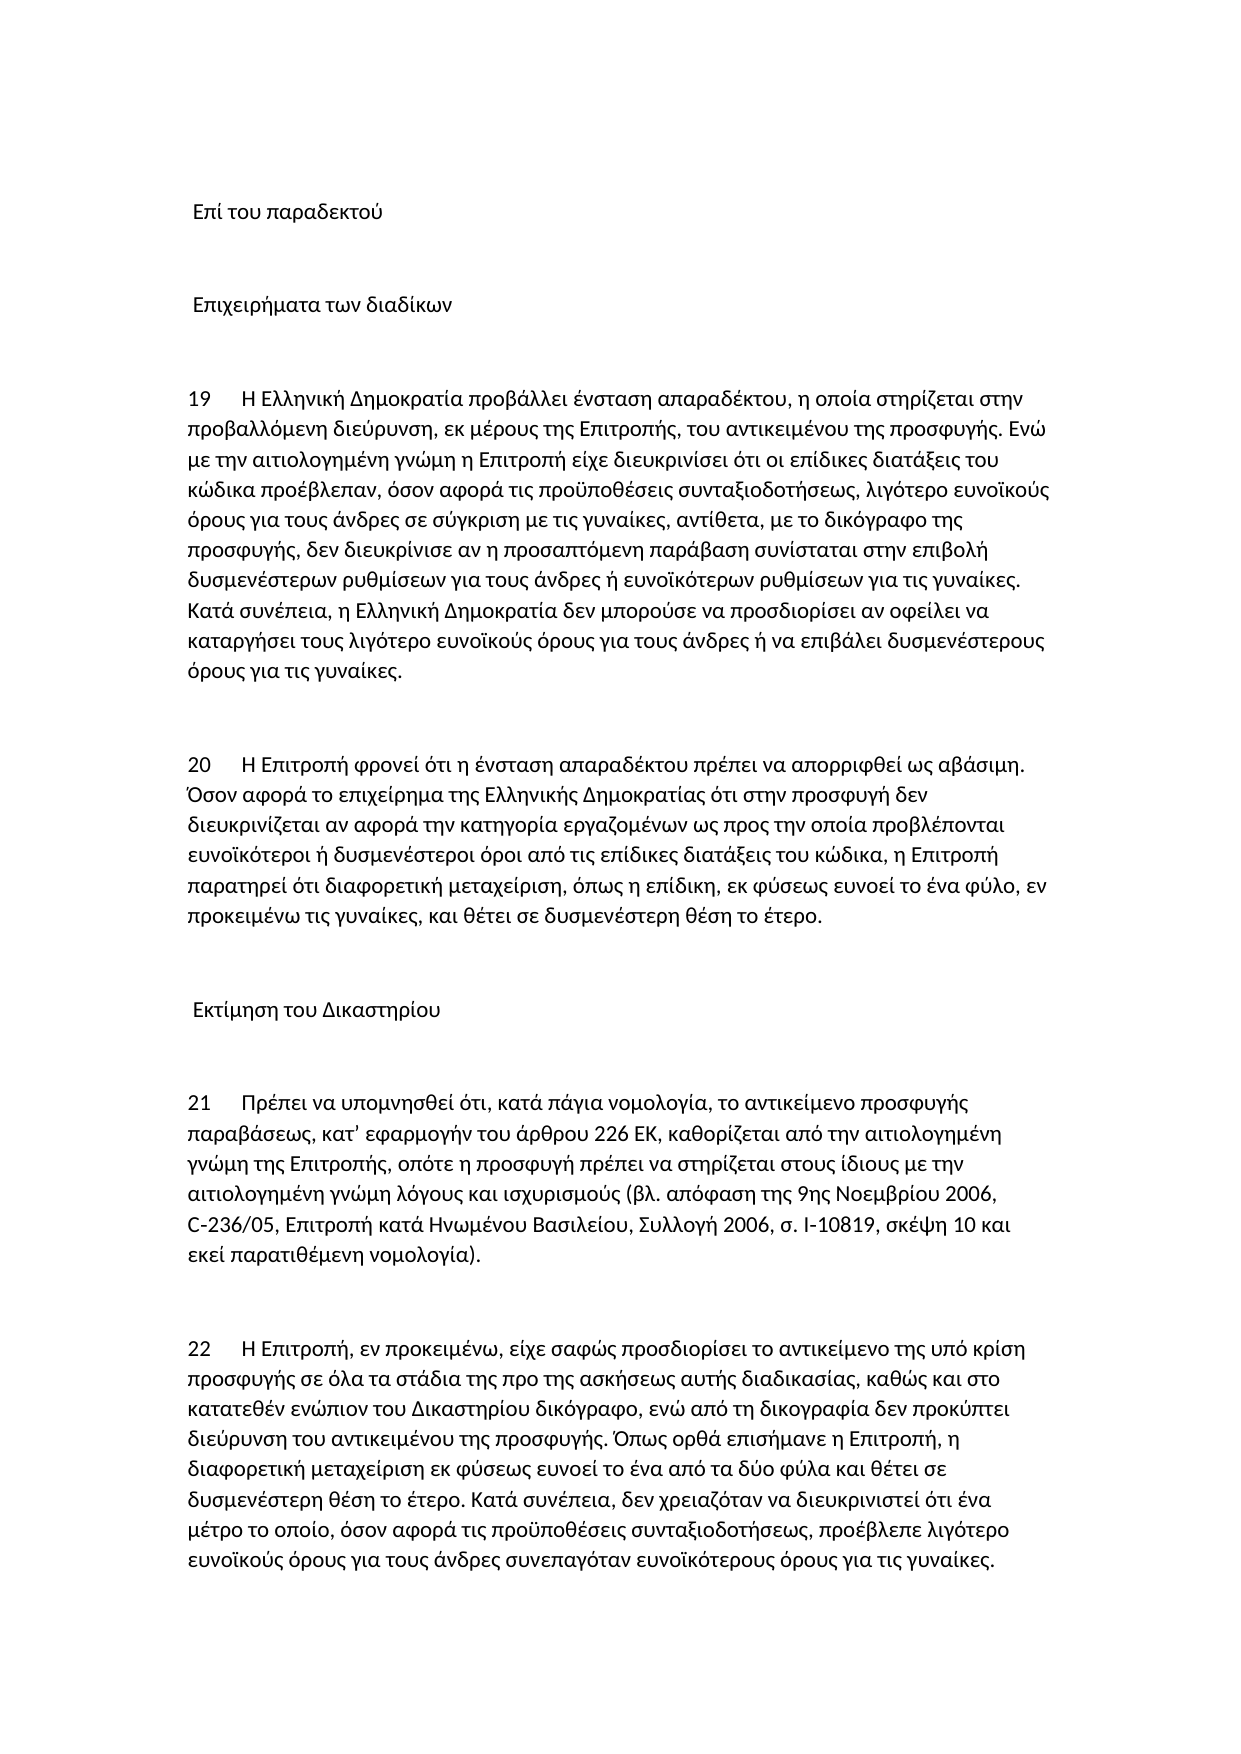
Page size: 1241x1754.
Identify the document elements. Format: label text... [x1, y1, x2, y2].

text 21 Πρέπει να υπομνησθεί ότι, κατά πάγια νομολογία, το αντικείμενο προσφυγής παραβάσεως, κατ’ εφαρμογήν του άρθρου 226 ΕΚ, καθορίζεται από την αιτιολογημένη γνώμη της Επιτροπής, οπότε η προσφυγή πρέπει να στηρίζεται στους ίδιους με την αιτιολογημένη γνώμη λόγους και ισχυρισμούς (βλ. απόφαση της 9ης Νοεμβρίου 2006, C‑236/05, Επιτροπή κατά Ηνωμένου Βασιλείου, Συλλογή 2006, σ. I‑10819, σκέψη 10 και εκεί παρατιθέμενη νομολογία). [187, 1088, 1053, 1268]
text Επί του παραδεκτού [187, 197, 1053, 225]
text Επιχειρήματα των διαδίκων [187, 291, 1053, 319]
text 20 Η Επιτροπή φρονεί ότι η ένσταση απαραδέκτου πρέπει να απορριφθεί ως αβάσιμη. Όσον αφορά το επιχείρημα της Ελληνικής Δημοκρατίας ότι στην προσφυγή δεν διευκρινίζεται αν αφορά την κατηγορία εργαζομένων ως προς την οποία προβλέπονται ευνοϊκότεροι ή δυσμενέστεροι όροι από τις επίδικες διατάξεις του κώδικα, η Επιτροπή παρατηρεί ότι διαφορετική μεταχείριση, όπως η επίδικη, εκ φύσεως ευνοεί το ένα φύλο, εν προκειμένω τις γυναίκες, και θέτει σε δυσμενέστερη θέση το έτερο. [187, 750, 1053, 929]
text 19 Η Ελληνική Δημοκρατία προβάλλει ένσταση απαραδέκτου, η οποία στηρίζεται στην προβαλλόμενη διεύρυνση, εκ μέρους της Επιτροπής, του αντικειμένου της προσφυγής. Ενώ με την αιτιολογημένη γνώμη η Επιτροπή είχε διευκρινίσει ότι οι επίδικες διατάξεις του κώδικα προέβλεπαν, όσον αφορά τις προϋποθέσεις συνταξιοδοτήσεως, λιγότερο ευνοϊκούς όρους για τους άνδρες σε σύγκριση με τις γυναίκες, αντίθετα, με το δικόγραφο της προσφυγής, δεν διευκρίνισε αν η προσαπτόμενη παράβαση συνίσταται στην επιβολή δυσμενέστερων ρυθμίσεων για τους άνδρες ή ευνοϊκότερων ρυθμίσεων για τις γυναίκες. Κατά συνέπεια, η Ελληνική Δημοκρατία δεν μπορούσε να προσδιορίσει αν οφείλει να καταργήσει τους λιγότερο ευνοϊκούς όρους για τους άνδρες ή να επιβάλει δυσμενέστερους όρους για τις γυναίκες. [187, 384, 1053, 684]
text 22 Η Επιτροπή, εν προκειμένω, είχε σαφώς προσδιορίσει το αντικείμενο της υπό κρίση προσφυγής σε όλα τα στάδια της προ της ασκήσεως αυτής διαδικασίας, καθώς και στο κατατεθέν ενώπιον του Δικαστηρίου δικόγραφο, ενώ από τη δικογραφία δεν προκύπτει διεύρυνση του αντικειμένου της προσφυγής. Όπως ορθά επισήμανε η Επιτροπή, η διαφορετική μεταχείριση εκ φύσεως ευνοεί το ένα από τα δύο φύλα και θέτει σε δυσμενέστερη θέση το έτερο. Κατά συνέπεια, δεν χρειαζόταν να διευκρινιστεί ότι ένα μέτρο το οποίο, όσον αφορά τις προϋποθέσεις συνταξιοδοτήσεως, προέβλεπε λιγότερο ευνοϊκούς όρους για τους άνδρες συνεπαγόταν ευνοϊκότερους όρους για τις γυναίκες. [187, 1334, 1053, 1573]
text Εκτίμηση του Δικαστηρίου [187, 995, 1053, 1023]
